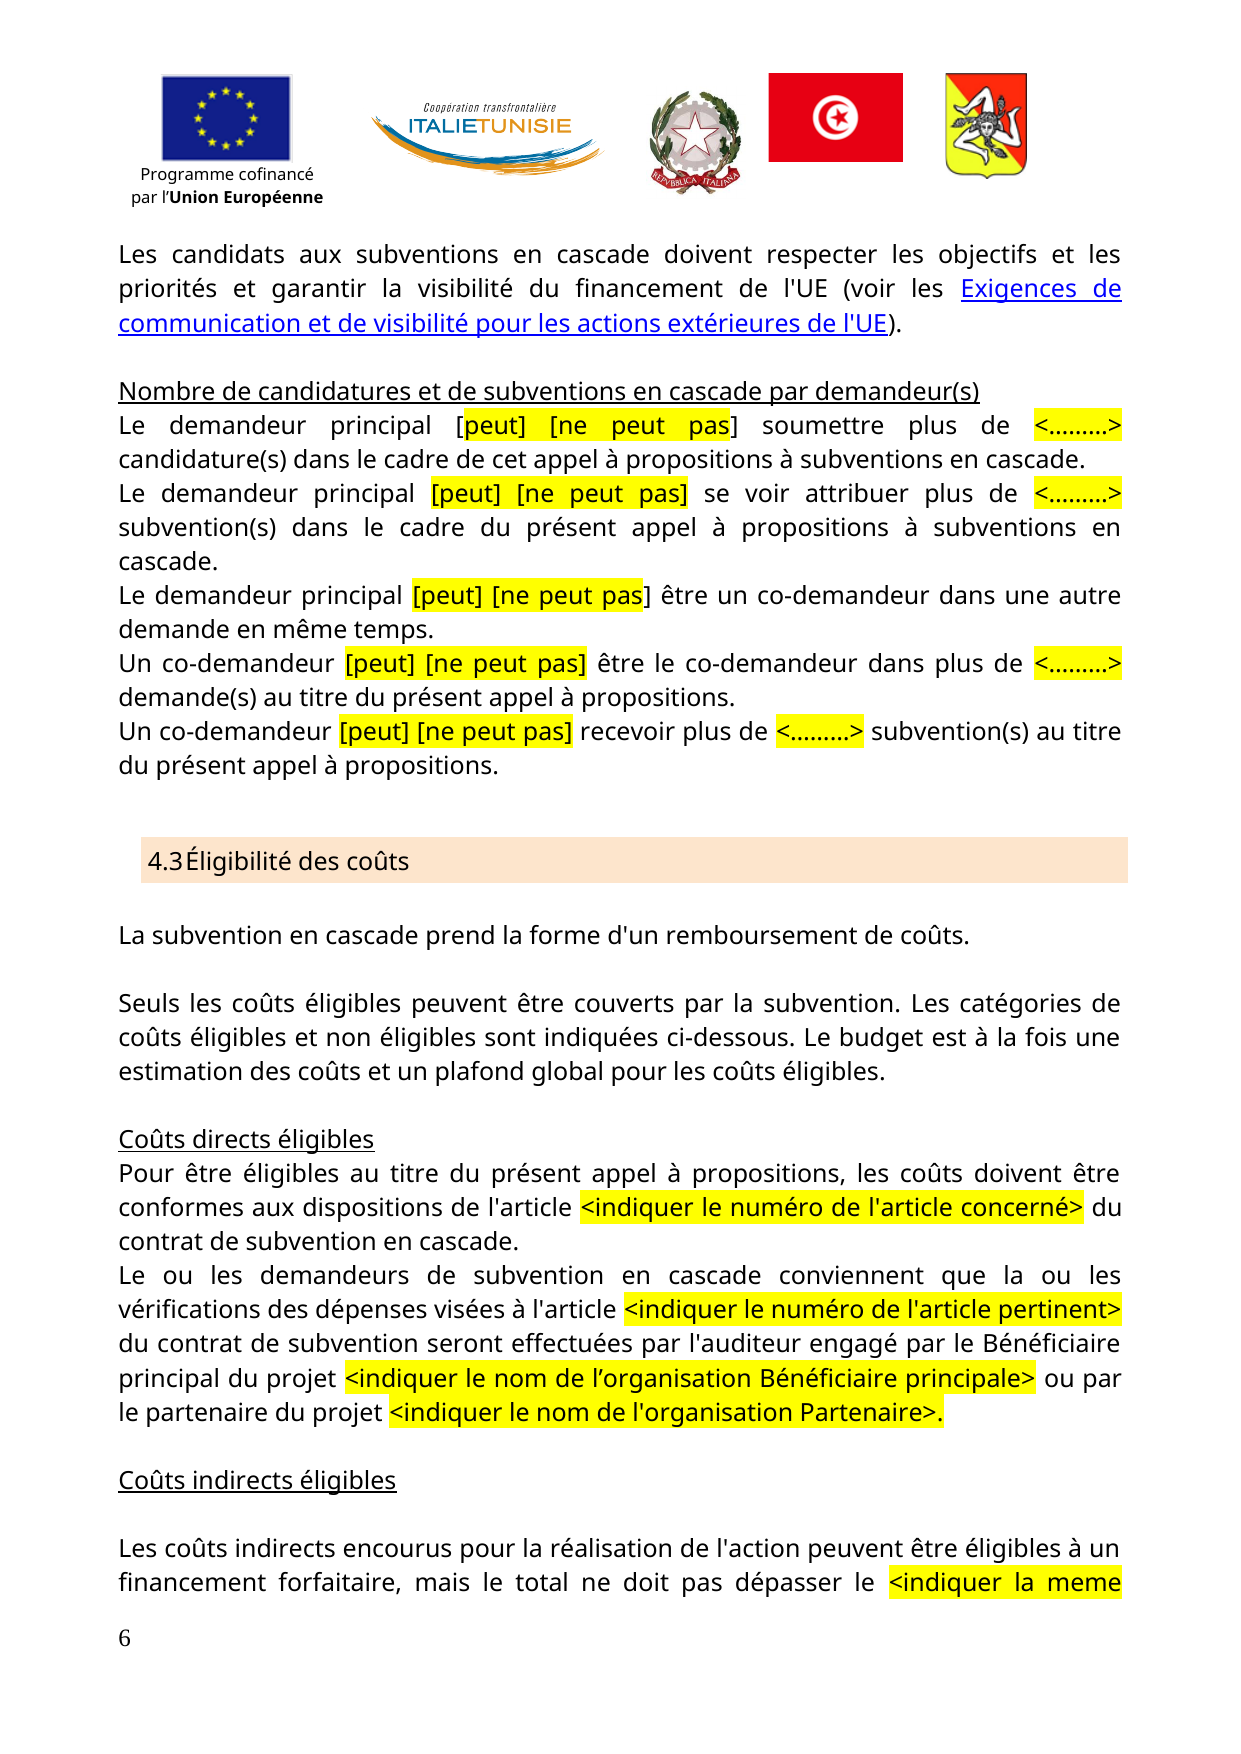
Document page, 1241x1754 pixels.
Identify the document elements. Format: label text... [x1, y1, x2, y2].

text Coûts indirects éligibles [118, 1462, 1122, 1496]
text Le demandeur principal [peut] [ne peut pas] être un co-demandeur dans une autre demande en même temps. [118, 578, 1122, 646]
text Seuls les coûts éligibles peuvent être couverts par la subvention. Les catégories de coûts éligibles et non éligibles sont indiquées ci-dessous. Le budget est à la fois une estimation des coûts et un plafond global pour les coûts éligibles. [118, 986, 1122, 1088]
text Coûts directs éligibles [118, 1122, 1122, 1156]
text Un co-demandeur [peut] [ne peut pas] recevoir plus de <………> subvention(s) au titre du présent appel à propositions. [118, 714, 1122, 782]
text Un co-demandeur [peut] [ne peut pas] être le co-demandeur dans plus de <………> demande(s) au titre du présent appel à propositions. [118, 646, 1122, 714]
picture [768, 73, 903, 162]
text Le demandeur principal [peut] [ne peut pas] soumettre plus de <………> candidature(s) dans le cadre de cet appel à propositions à subventions en cascade. [118, 407, 1122, 476]
text La subvention en cascade prend la forme d'un remboursement de coûts. [118, 917, 1122, 951]
picture [945, 73, 1027, 179]
text Les candidats aux subventions en cascade doivent respecter les objectifs et les priorités et garantir la visibilité du financement de l'UE (voir les Exigences de communication et de visibilité pour les actions extérieures de l'UE). [118, 237, 1122, 339]
text Pour être éligibles au titre du présent appel à propositions, les coûts doivent être conformes aux dispositions de l'article <indiquer le numéro de l'article concerné> du contrat de subvention en cascade. [118, 1156, 1122, 1258]
picture [362, 73, 614, 199]
picture [646, 86, 747, 199]
text Nombre de candidatures et de subventions en cascade par demandeur(s) [118, 373, 1122, 407]
text Le ou les demandeurs de subvention en cascade conviennent que la ou les vérifications des dépenses visées à l'article <indiquer le numéro de l'article pertinent> du contrat de subvention seront effectuées par l'auditeur engagé par le Bénéficiaire principal du projet <indiquer le nom de l’organisation Bénéficiaire principale> ou par le partenaire du projet <indiquer le nom de l'organisation Partenaire>. [118, 1258, 1122, 1428]
text Le demandeur principal [peut] [ne peut pas] se voir attribuer plus de <………> subvention(s) dans le cadre du présent appel à propositions à subventions en cascade. [118, 476, 1122, 578]
list Éligibilité des coûts [148, 843, 1122, 877]
picture [160, 73, 294, 163]
